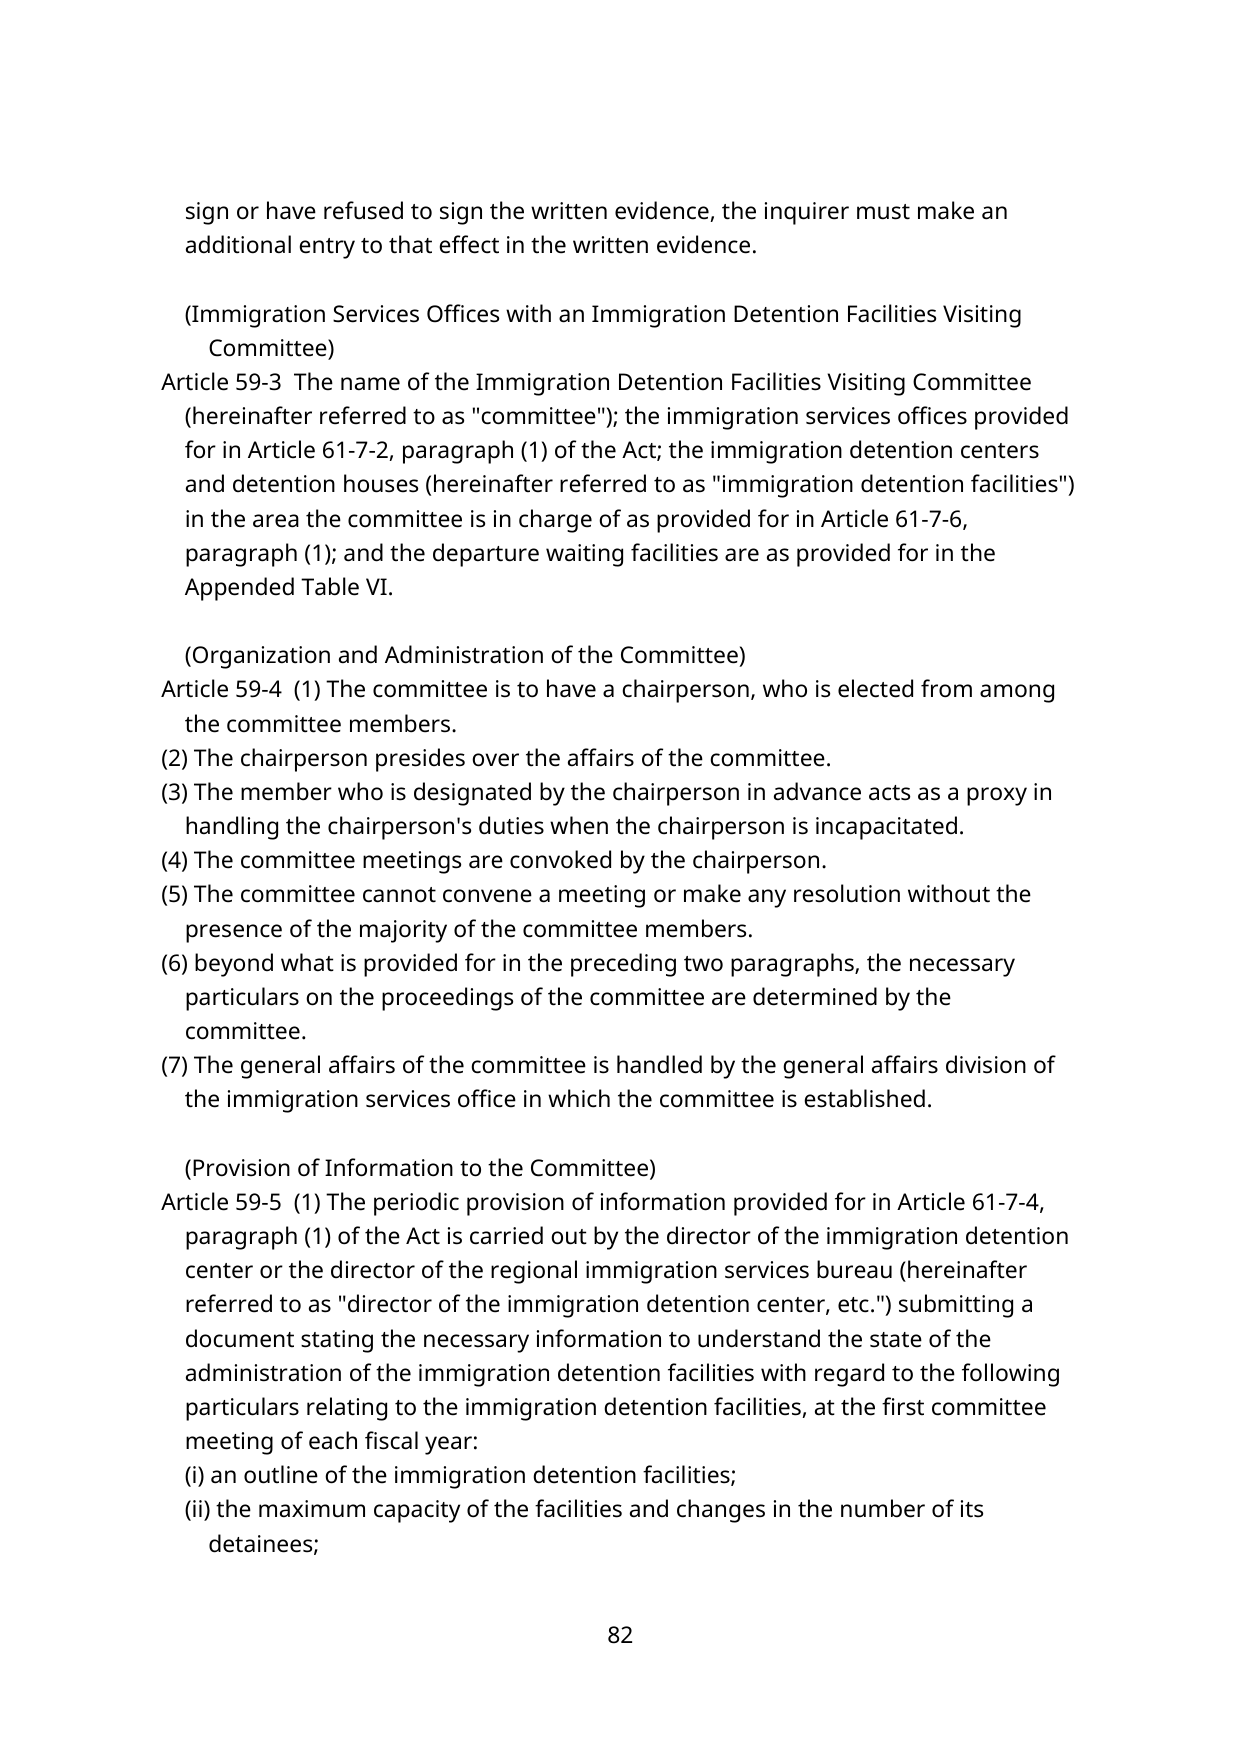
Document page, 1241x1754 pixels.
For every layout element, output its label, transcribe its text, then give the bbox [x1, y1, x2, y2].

text Article 59-4 (1) The committee is to have a chairperson, who is elected from among the committee members. [161, 672, 1079, 740]
text (Organization and Administration of the Committee) [184, 638, 1079, 672]
text (2) The chairperson presides over the affairs of the committee. [161, 740, 1079, 774]
text Article 59-5 (1) The periodic provision of information provided for in Article 61-7-4, paragraph (1) of the Act is carried out by the director of the immigration detention center or the director of the regional immigration services bureau (hereinafter referred to as "director of the immigration detention center, etc.") submitting a document stating the necessary information to understand the state of the administration of the immigration detention facilities with regard to the following particulars relating to the immigration detention facilities, at the first committee meeting of each fiscal year: [161, 1184, 1079, 1458]
text (ii) the maximum capacity of the facilities and changes in the number of its detainees; [184, 1492, 1079, 1560]
text (Immigration Services Offices with an Immigration Detention Facilities Visiting Committee) [184, 296, 1079, 364]
text (4) The committee meetings are convoked by the chairperson. [161, 843, 1079, 877]
text (7) The general affairs of the committee is handled by the general affairs division of the immigration services office in which the committee is established. [161, 1048, 1079, 1116]
text (i) an outline of the immigration detention facilities; [184, 1458, 1079, 1492]
text (5) The committee cannot convene a meeting or make any resolution without the presence of the majority of the committee members. [161, 877, 1079, 945]
text Article 59-3 The name of the Immigration Detention Facilities Visiting Committee (hereinafter referred to as "committee"); the immigration services offices provided for in Article 61-7-2, paragraph (1) of the Act; the immigration detention centers and detention houses (hereinafter referred to as "immigration detention facilities") in the area the committee is in charge of as provided for in Article 61-7-6, paragraph (1); and the departure waiting facilities are as provided for in the Appended Table VI. [161, 364, 1079, 604]
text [161, 194, 1079, 262]
text (6) beyond what is provided for in the preceding two paragraphs, the necessary particulars on the proceedings of the committee are determined by the committee. [161, 945, 1079, 1048]
text (3) The member who is designated by the chairperson in advance acts as a proxy in handling the chairperson's duties when the chairperson is incapacitated. [161, 774, 1079, 843]
text (Provision of Information to the Committee) [184, 1150, 1079, 1184]
